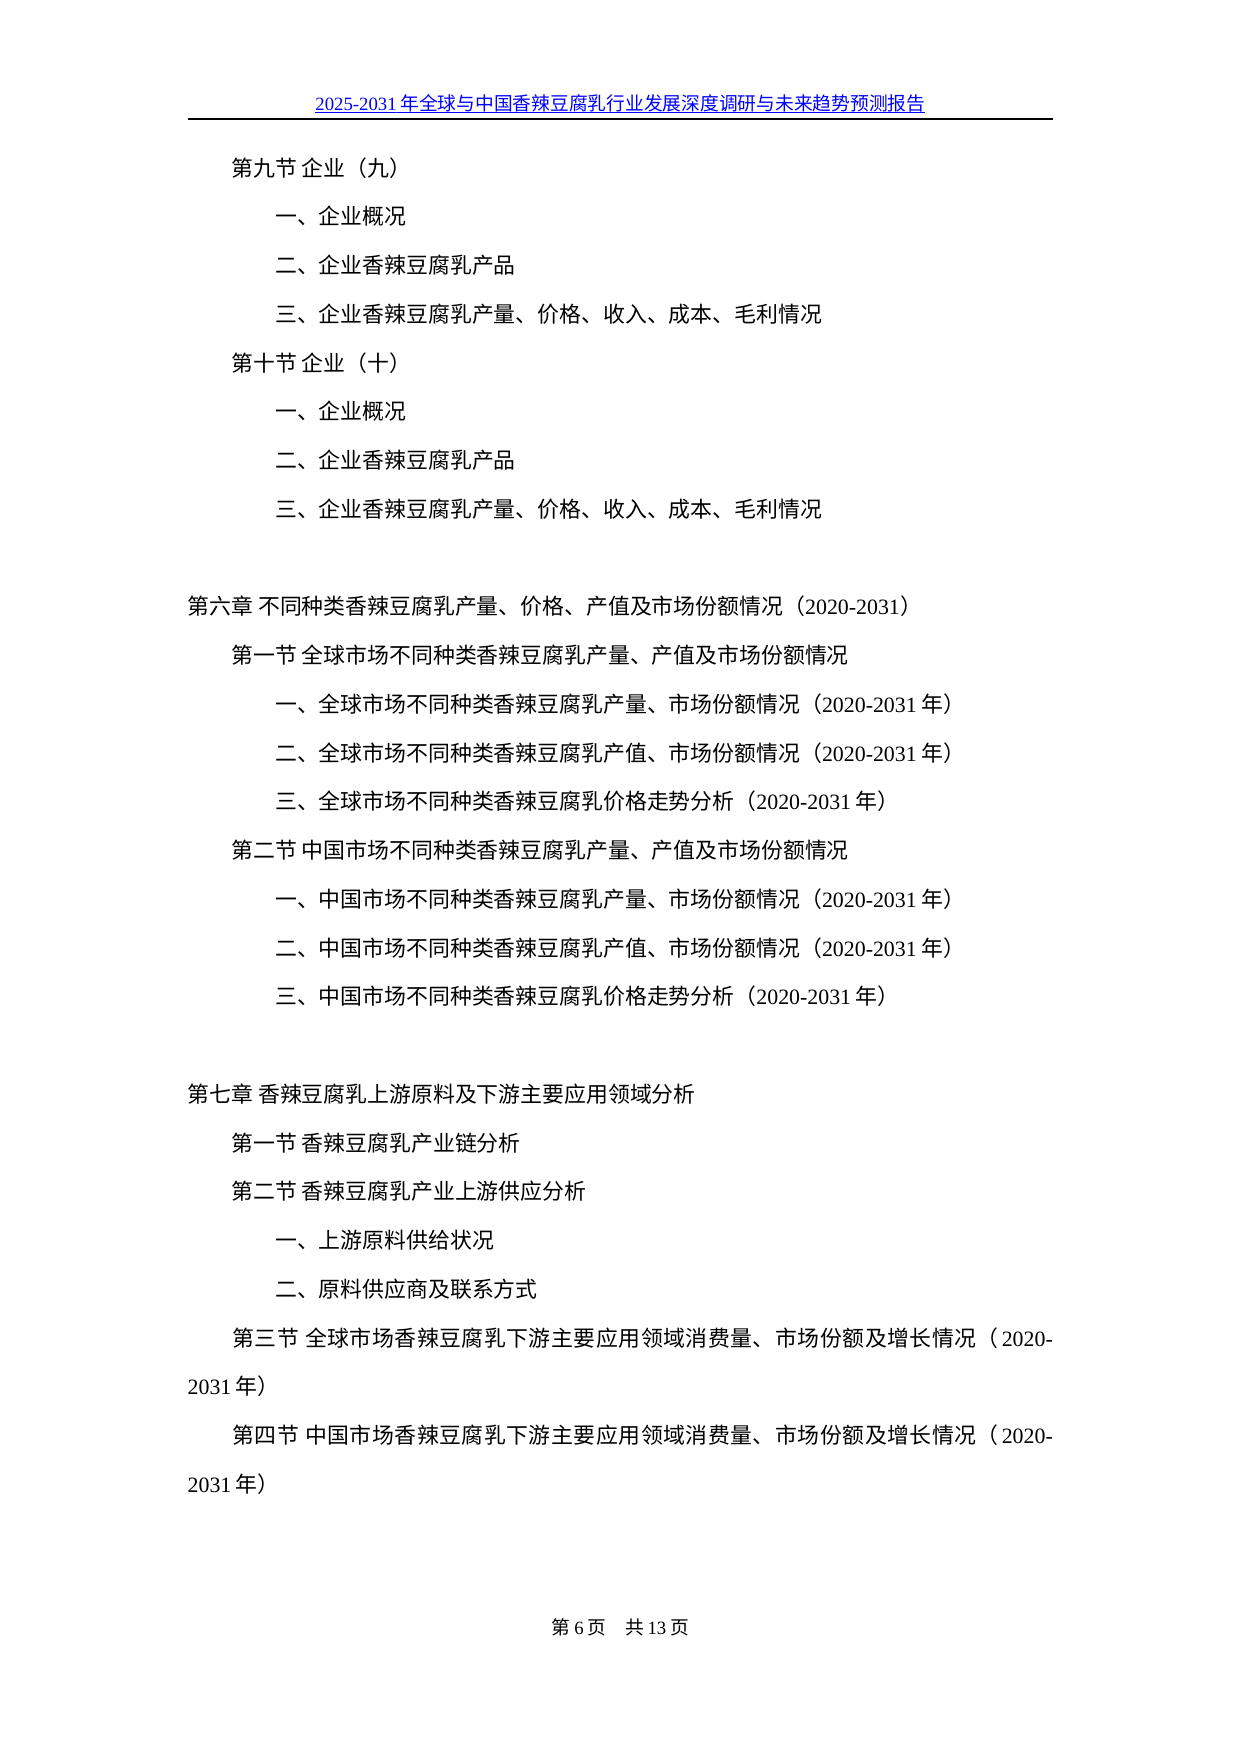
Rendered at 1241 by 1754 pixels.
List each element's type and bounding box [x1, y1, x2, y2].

text [187, 150, 1053, 1499]
